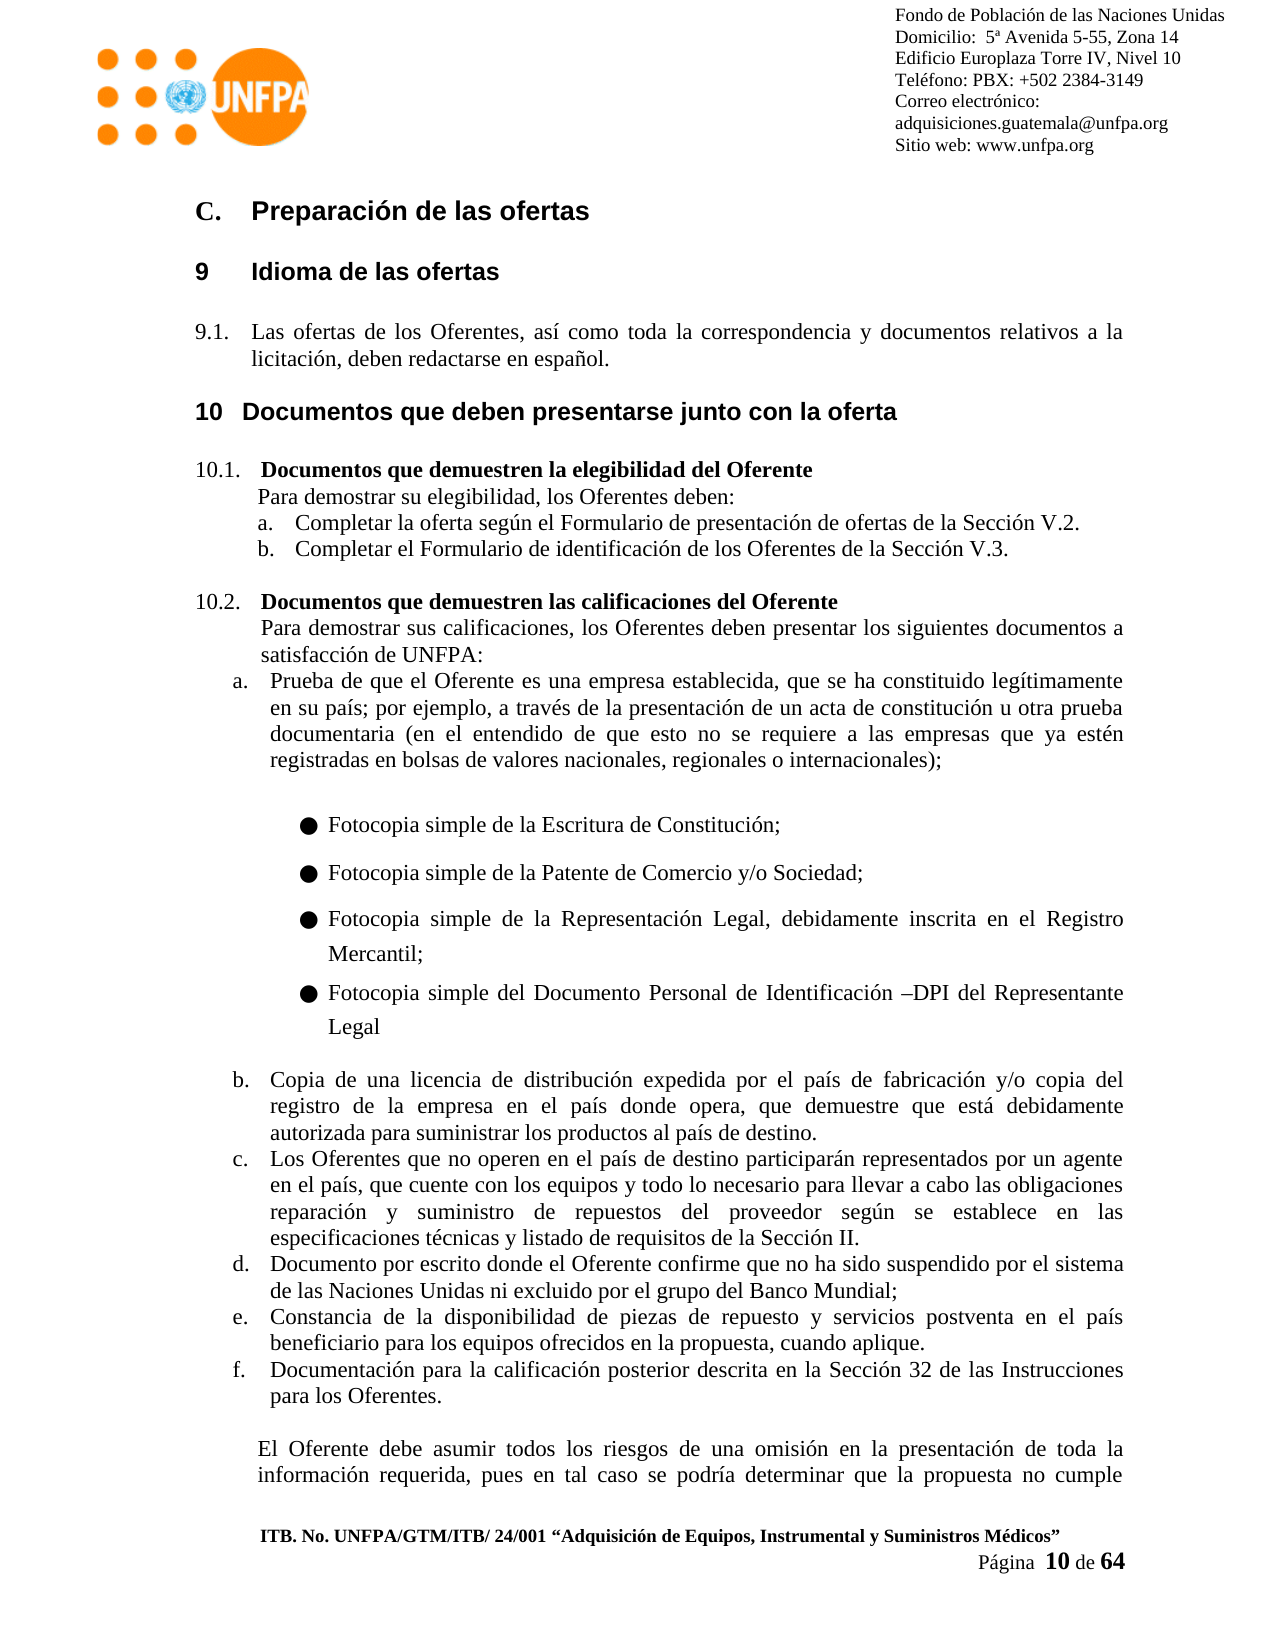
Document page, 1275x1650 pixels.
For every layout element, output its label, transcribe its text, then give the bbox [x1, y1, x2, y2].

list Constancia de la disponibilidad de piezas de repuesto y servicios postventa en el país beneficiario para los equipos ofrecidos en la propuesta, cuando aplique. [232, 1303, 1125, 1356]
subtitle Idioma de las ofertas [195, 257, 1125, 286]
list Fotocopia simple de la Representación Legal, debidamente inscrita en el Registro Mercantil; [298, 893, 1125, 966]
list Completar el Formulario de identificación de los Oferentes de la Sección V.3. [257, 535, 1125, 562]
subtitle Documentos que deben presentarse junto con la oferta [195, 397, 1125, 426]
text Para demostrar sus calificaciones, los Oferentes deben presentar los siguientes documentos a satisfacción de UNFPA: [261, 614, 1125, 667]
list Documentación para la calificación posterior descrita en la Sección 32 de las Instrucciones para los Oferentes. [232, 1356, 1125, 1408]
list Documento por escrito donde el Oferente confirme que no ha sido suspendido por el sistema de las Naciones Unidas ni excluido por el grupo del Banco Mundial; [232, 1250, 1125, 1303]
list Documentos que demuestren la elegibilidad del Oferente [195, 456, 1125, 483]
list Fotocopia simple de la Patente de Comercio y/o Sociedad; [298, 846, 1125, 893]
list Completar la oferta según el Formulario de presentación de ofertas de la Sección V.2. [257, 509, 1125, 535]
text Para demostrar su elegibilidad, los Oferentes deben: [195, 483, 1125, 509]
list Fotocopia simple de la Escritura de Constitución; [298, 799, 1125, 846]
list Los Oferentes que no operen en el país de destino participarán representados por un agente en el país, que cuente con los equipos y todo lo necesario para llevar a cabo las obligaciones reparación y suministro de repuestos del proveedor según se establece en las especificaciones técnicas y listado de requisitos de la Sección II. [232, 1145, 1125, 1250]
list Documentos que demuestren las calificaciones del Oferente [195, 588, 1125, 614]
picture [97, 48, 309, 146]
list Las ofertas de los Oferentes, así como toda la correspondencia y documentos relativos a la licitación, deben redactarse en español. [195, 318, 1125, 371]
list Copia de una licencia de distribución expedida por el país de fabricación y/o copia del registro de la empresa en el país donde opera, que demuestre que está debidamente autorizada para suministrar los productos al país de destino. [232, 1066, 1125, 1145]
subtitle Preparación de las ofertas [195, 195, 1125, 227]
list Prueba de que el Oferente es una empresa establecida, que se ha constituido legítimamente en su país; por ejemplo, a través de la presentación de un acta de constitución u otra prueba documentaria (en el entendido de que esto no se requiere a las empresas que ya estén registradas en bolsas de valores nacionales, regionales o internacionales); [232, 667, 1125, 773]
list Fotocopia simple del Documento Personal de Identificación –DPI del Representante Legal [298, 966, 1125, 1039]
